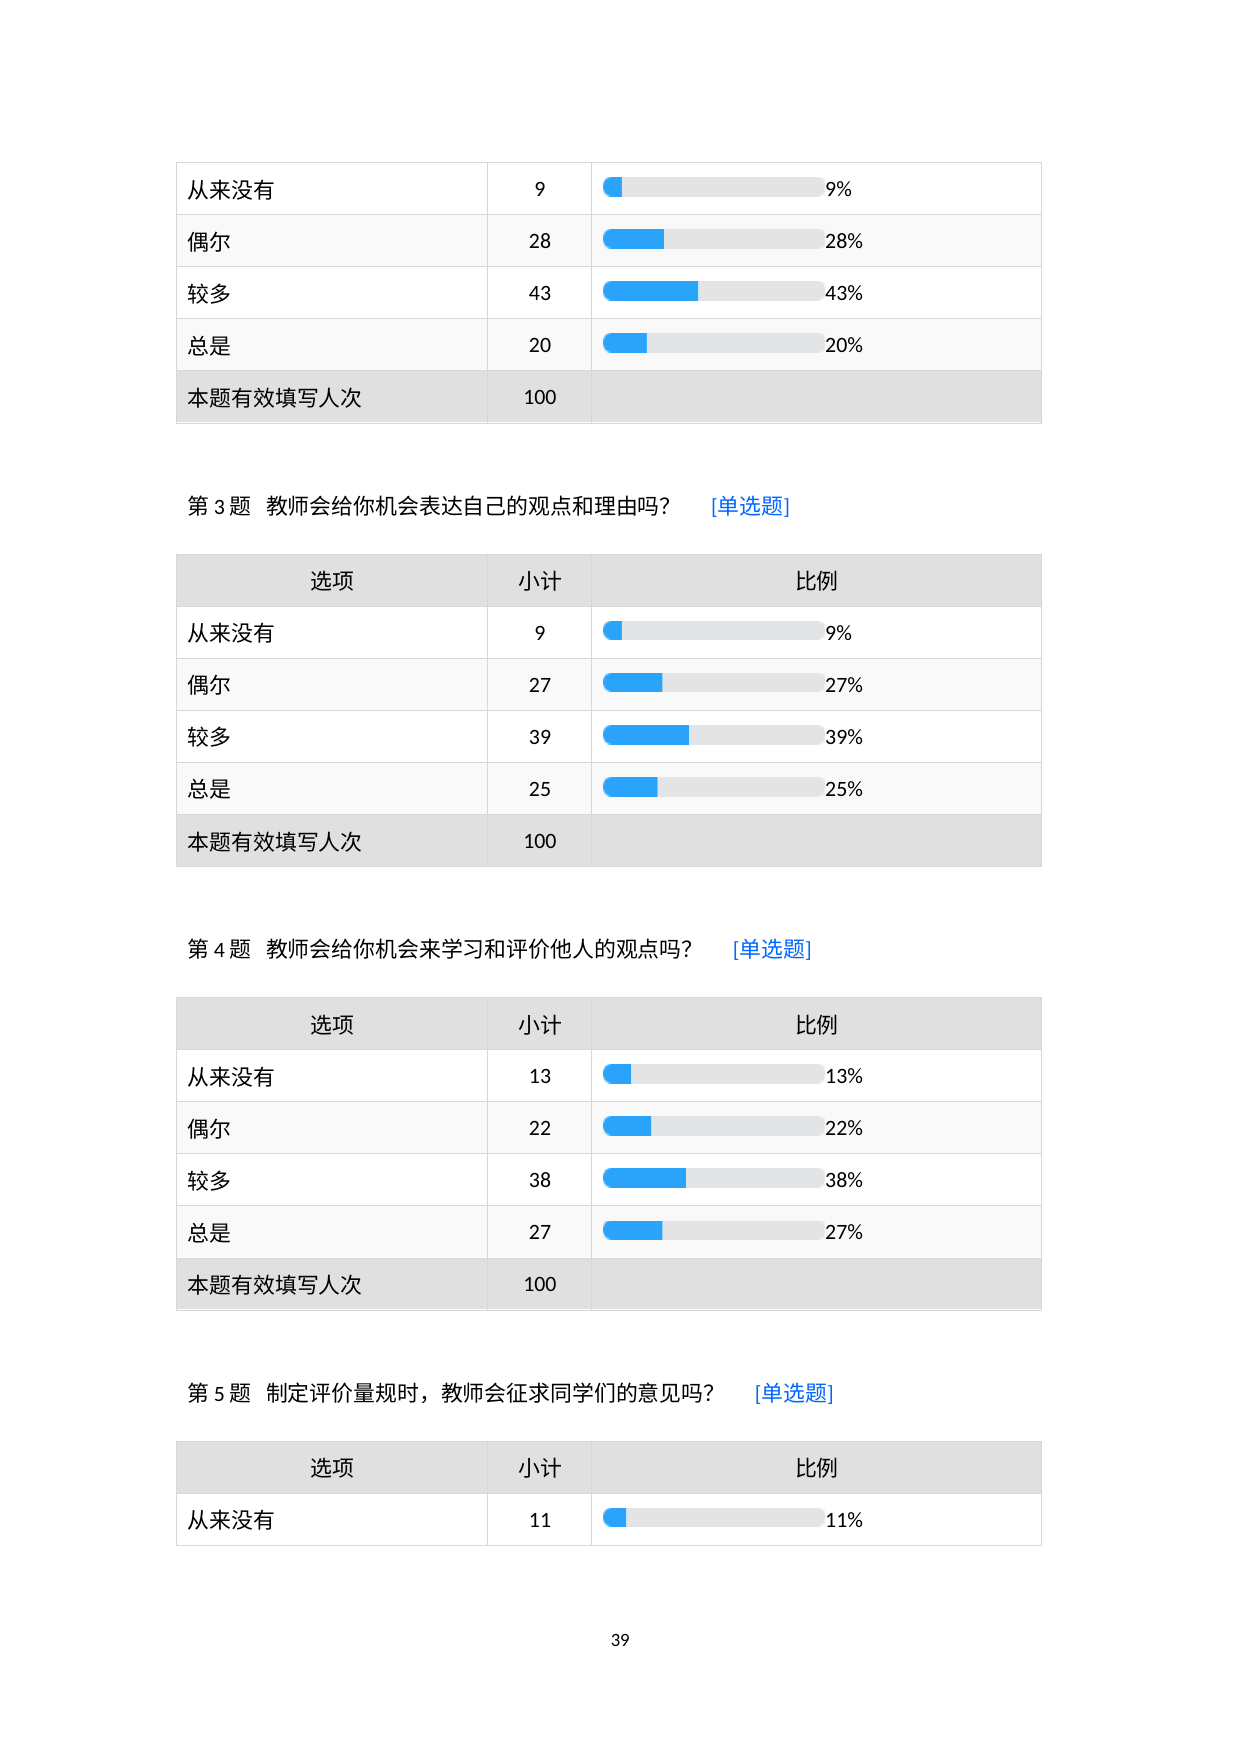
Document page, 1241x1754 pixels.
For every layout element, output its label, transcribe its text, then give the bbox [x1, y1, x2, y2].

table_cell 25 [488, 763, 591, 814]
table_cell 13 [488, 1050, 591, 1101]
table_cell 本题有效填写人次 [177, 1259, 487, 1309]
table_header 小计 [488, 555, 591, 606]
table_cell 9% [592, 607, 1041, 658]
table_cell 从来没有 [177, 1494, 487, 1545]
table_cell [592, 815, 1041, 866]
table_cell 本题有效填写人次 [177, 815, 487, 866]
picture [603, 725, 826, 745]
table_cell 100 [488, 815, 591, 866]
table_cell 13% [592, 1050, 1041, 1101]
table_cell 从来没有 [177, 607, 487, 658]
picture [603, 333, 826, 353]
table_header 比例 [592, 555, 1041, 606]
table_cell 较多 [177, 267, 487, 318]
table_header 小计 [488, 998, 591, 1049]
table_cell 22 [488, 1102, 591, 1153]
table_cell 38 [488, 1154, 591, 1205]
table_cell 9 [488, 163, 591, 214]
table_cell 偶尔 [177, 215, 487, 266]
table_cell 28% [592, 215, 1041, 266]
table_cell 本题有效填写人次 [177, 371, 487, 422]
table_cell 43 [488, 267, 591, 318]
table_cell 较多 [177, 711, 487, 762]
table_cell 11 [488, 1494, 591, 1545]
table_cell 25% [592, 763, 1041, 814]
table_cell 27 [488, 1206, 591, 1257]
table_header 选项 [177, 998, 487, 1049]
picture [603, 229, 826, 249]
table_cell 9 [488, 607, 591, 658]
table_cell 39% [592, 711, 1041, 762]
table_cell 27% [592, 1206, 1041, 1257]
table_cell 从来没有 [177, 163, 487, 214]
picture [603, 1064, 826, 1084]
table_cell 27 [488, 659, 591, 710]
table_cell 从来没有 [177, 1050, 487, 1101]
picture [603, 177, 826, 197]
table_cell 较多 [177, 1154, 487, 1205]
table_cell 偶尔 [177, 659, 487, 710]
picture [603, 281, 826, 301]
table_cell 43% [592, 267, 1041, 318]
table_cell 39 [488, 711, 591, 762]
table_cell 20% [592, 319, 1041, 370]
table_header 选项 [177, 1442, 487, 1493]
table_header 选项 [177, 555, 487, 606]
table_cell 总是 [177, 319, 487, 370]
picture [603, 621, 826, 640]
table_cell 9% [592, 163, 1041, 214]
table_cell 100 [488, 1259, 591, 1309]
table_header 比例 [592, 998, 1041, 1049]
text 第5题 制定评价量规时，教师会征求同学们的意见吗？ [单选题] [187, 1376, 1053, 1408]
table_cell [592, 371, 1041, 422]
table_cell 27% [592, 659, 1041, 710]
text 第3题 教师会给你机会表达自己的观点和理由吗？ [单选题] [187, 488, 1053, 521]
table_cell 100 [488, 371, 591, 422]
table_cell 11% [592, 1494, 1041, 1545]
text 第4题 教师会给你机会来学习和评价他人的观点吗？ [单选题] [187, 932, 1053, 964]
picture [603, 777, 826, 797]
table_cell 38% [592, 1154, 1041, 1205]
table_cell 22% [592, 1102, 1041, 1153]
table_cell 28 [488, 215, 591, 266]
table_cell 总是 [177, 1206, 487, 1257]
table_cell 偶尔 [177, 1102, 487, 1153]
table_cell 20 [488, 319, 591, 370]
picture [603, 1221, 826, 1240]
picture [603, 1508, 826, 1527]
table_cell [592, 1259, 1041, 1309]
picture [603, 1168, 826, 1188]
table_cell 总是 [177, 763, 487, 814]
table_header 小计 [488, 1442, 591, 1493]
picture [603, 673, 826, 692]
picture [603, 1116, 826, 1136]
table_header 比例 [592, 1442, 1041, 1493]
